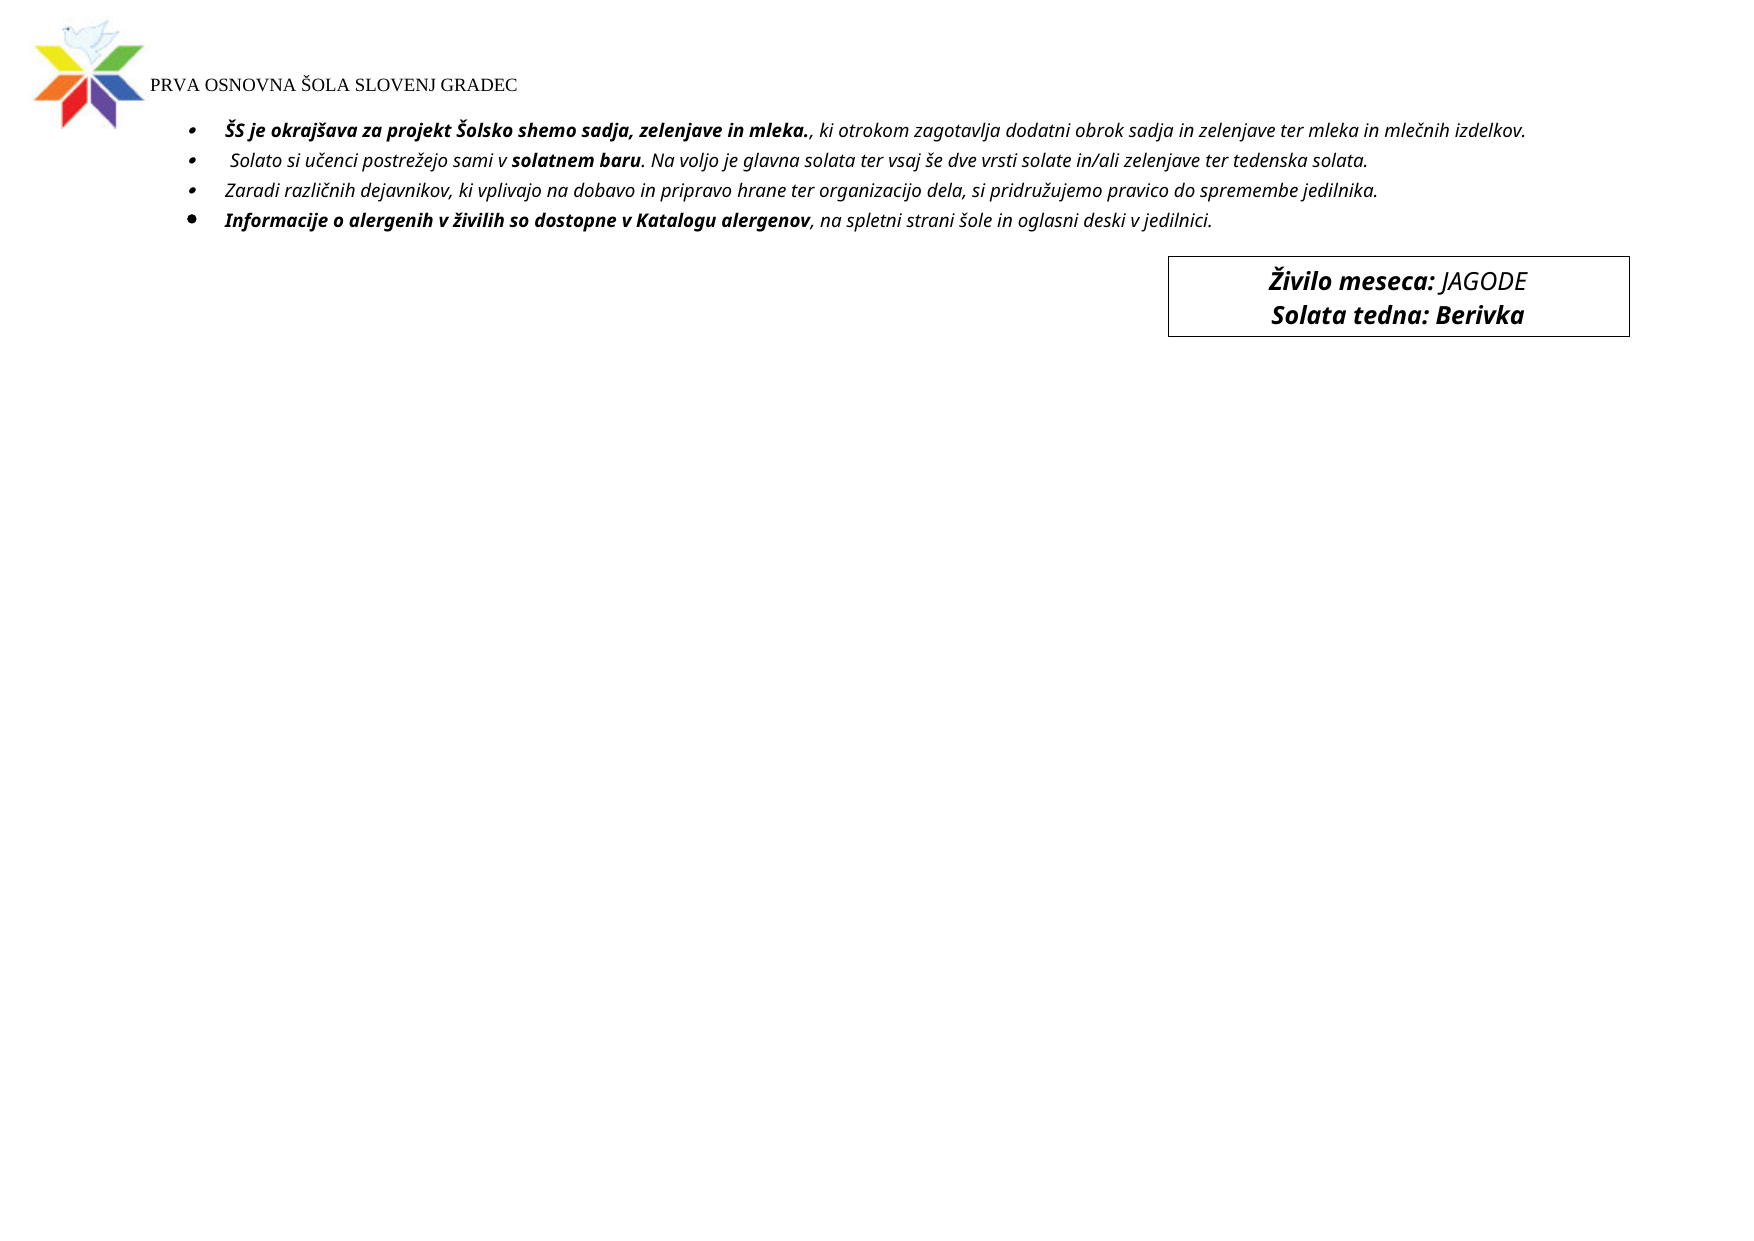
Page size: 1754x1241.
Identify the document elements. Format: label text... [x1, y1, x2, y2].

picture [28, 16, 151, 129]
list Informacije o alergenih v živilih so dostopne v Katalogu alergenov, na spletni strani šole in oglasni deski v jedilnici. [187, 208, 1604, 233]
list ŠS je okrajšava za projekt Šolsko shemo sadja, zelenjave in mleka., ki otrokom zagotavlja dodatni obrok sadja in zelenjave ter mleka in mlečnih izdelkov. [187, 117, 1604, 142]
list Zaradi različnih dejavnikov, ki vplivajo na dobavo in pripravo hrane ter organizacijo dela, si pridružujemo pravico do spremembe jedilnika. [187, 177, 1604, 203]
list Solato si učenci postrežejo sami v solatnem baru. Na voljo je glavna solata ter vsaj še dve vrsti solate in/ali zelenjave ter tedenska solata. [187, 147, 1604, 173]
